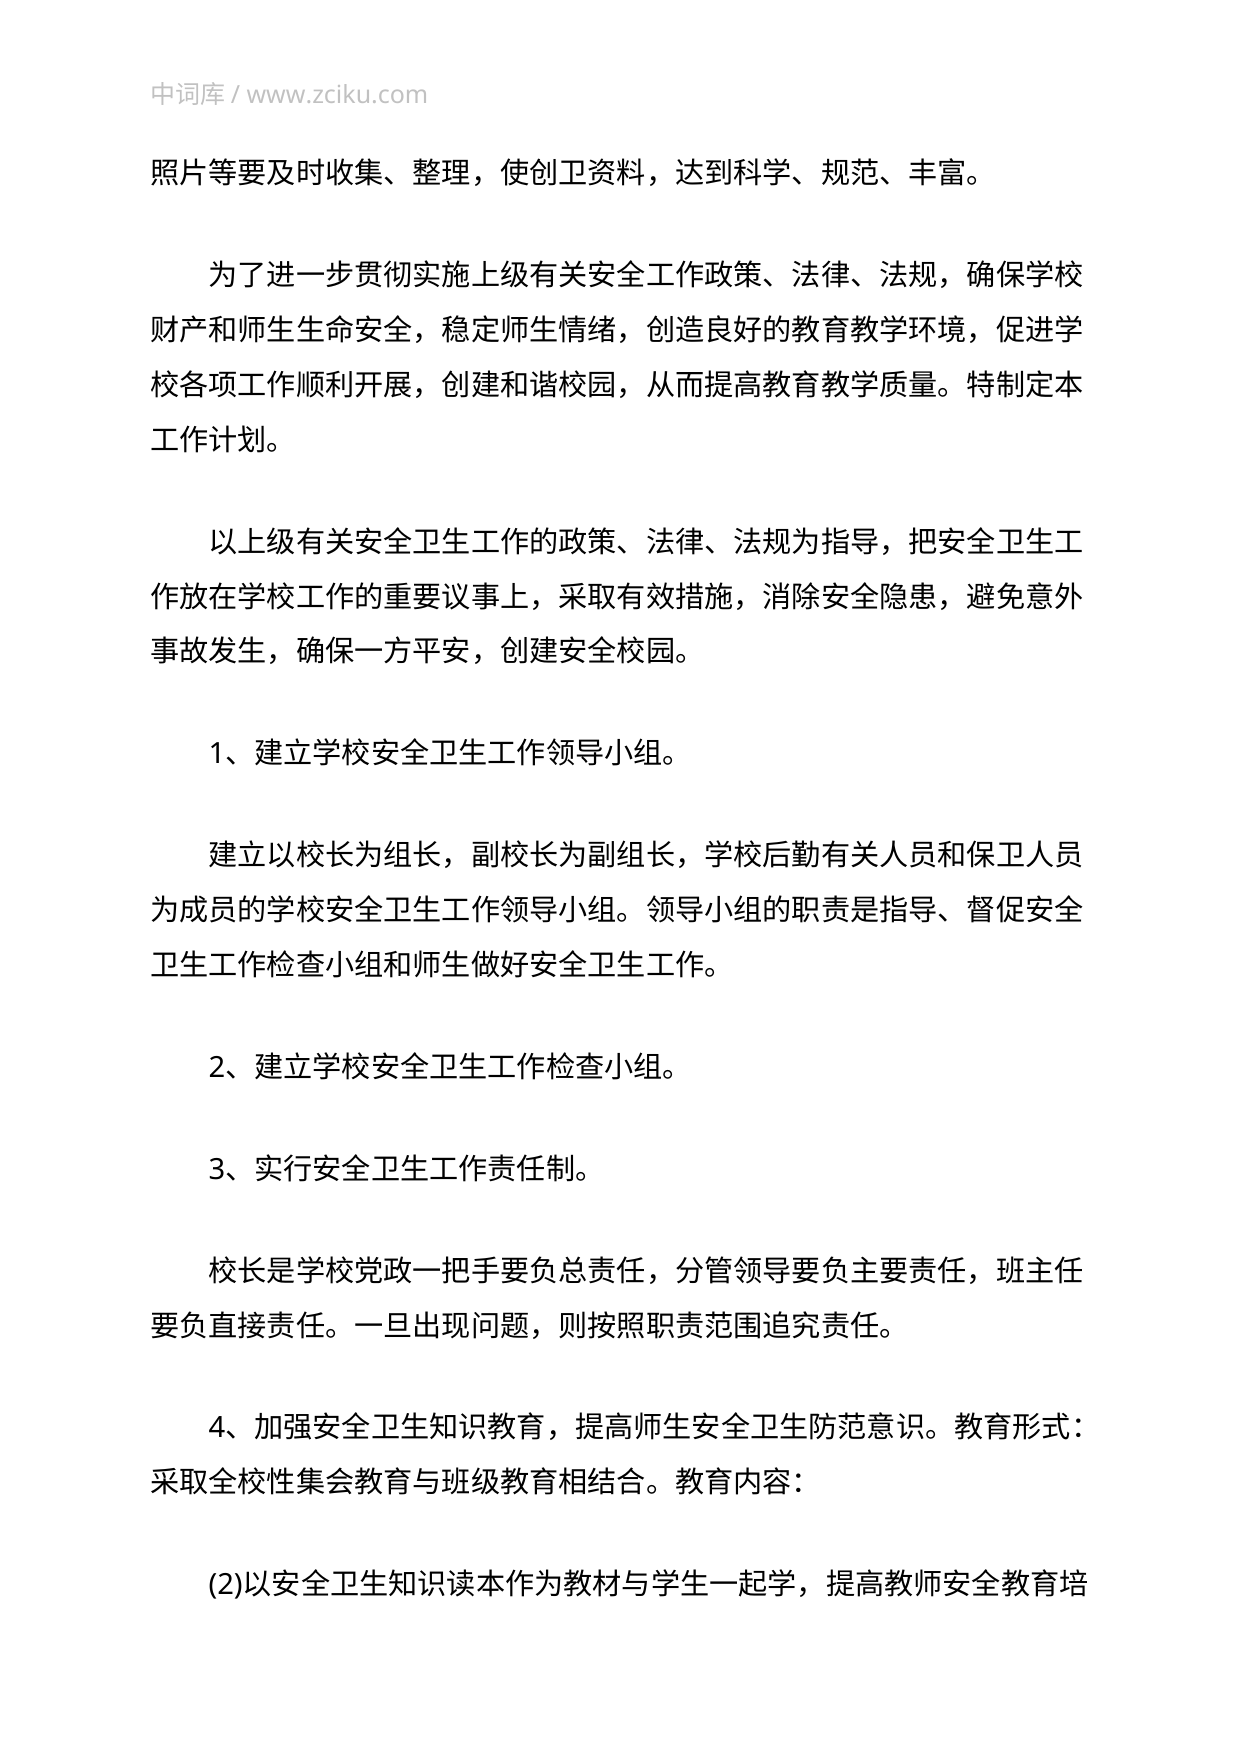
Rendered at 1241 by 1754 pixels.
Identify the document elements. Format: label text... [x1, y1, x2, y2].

text 3、实行安全卫生工作责任制。 [150, 1145, 1090, 1188]
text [150, 150, 1090, 192]
text 4、加强安全卫生知识教育，提高师生安全卫生防范意识。教育形式：采取全校性集会教育与班级教育相结合。教育内容： [150, 1404, 1090, 1501]
text 校长是学校党政一把手要负总责任，分管领导要负主要责任，班主任要负直接责任。一旦出现问题，则按照职责范围追究责任。 [150, 1247, 1090, 1344]
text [150, 1561, 1090, 1603]
text 建立以校长为组长，副校长为副组长，学校后勤有关人员和保卫人员为成员的学校安全卫生工作领导小组。领导小组的职责是指导、督促安全卫生工作检查小组和师生做好安全卫生工作。 [150, 832, 1090, 984]
text 2、建立学校安全卫生工作检查小组。 [150, 1043, 1090, 1086]
text 1、建立学校安全卫生工作领导小组。 [150, 730, 1090, 772]
text 为了进一步贯彻实施上级有关安全工作政策、法律、法规，确保学校财产和师生生命安全，稳定师生情绪，创造良好的教育教学环境，促进学校各项工作顺利开展，创建和谐校园，从而提高教育教学质量。特制定本工作计划。 [150, 252, 1090, 459]
text 以上级有关安全卫生工作的政策、法律、法规为指导，把安全卫生工作放在学校工作的重要议事上，采取有效措施，消除安全隐患，避免意外事故发生，确保一方平安，创建安全校园。 [150, 518, 1090, 670]
